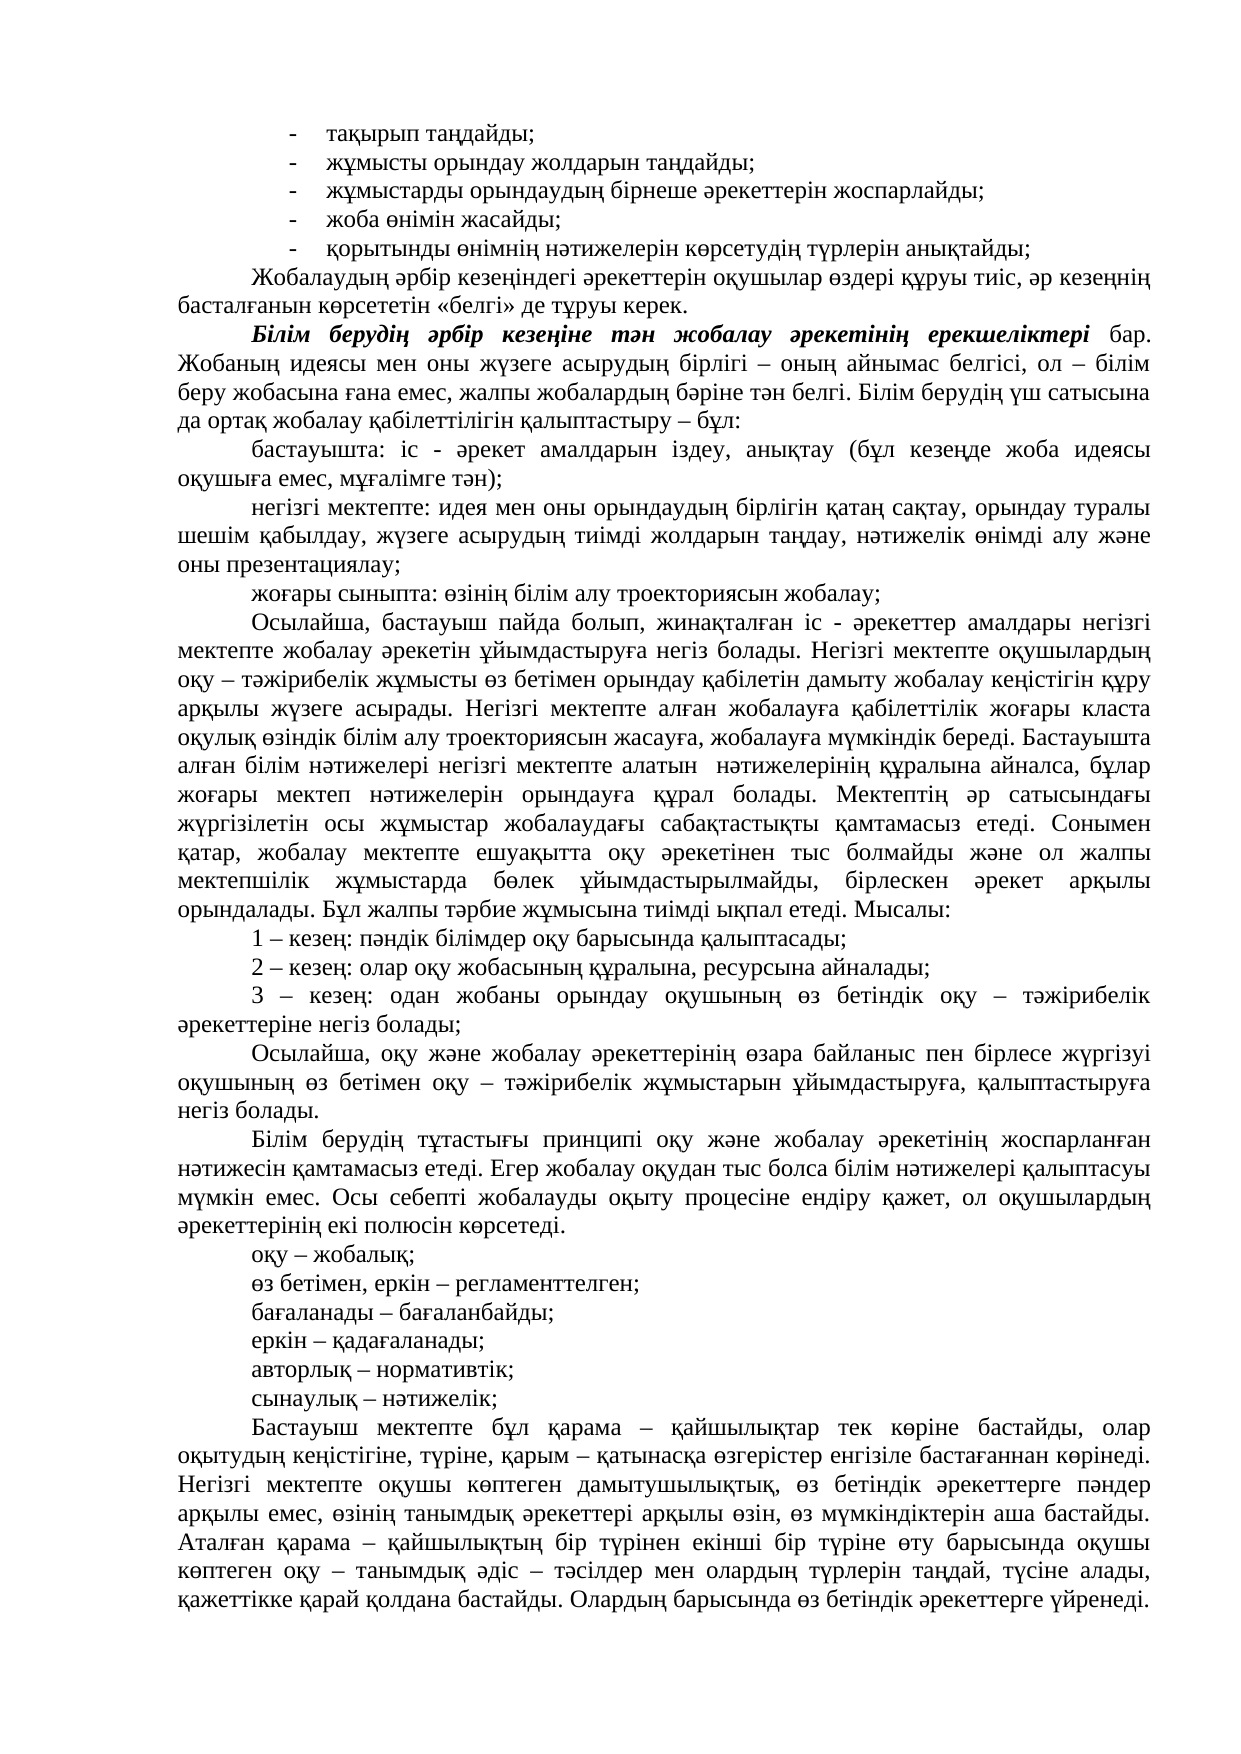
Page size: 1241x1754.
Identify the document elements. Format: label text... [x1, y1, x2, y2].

text сынаулық – нәтижелік; [177, 1383, 1152, 1412]
text авторлық – нормативтік; [177, 1354, 1152, 1383]
list қорытынды өнімнің нәтижелерін көрсетудің түрлерін анықтайды; [288, 233, 1152, 262]
text 3 – кезең: одан жобаны орындау оқушының өз бетіндік оқу – тәжірибелік әрекеттеріне негіз болады; [177, 981, 1152, 1038]
text өз бетімен, еркін – регламенттелген; [177, 1268, 1152, 1297]
text Осылайша, оқу және жобалау әрекеттерінің өзара байланыс пен бірлесе жүргізуі оқушының өз бетімен оқу – тәжірибелік жұмыстарын ұйымдастыруға, қалыптастыруға негіз болады. [177, 1038, 1152, 1124]
text Бастауыш мектепте бұл қарама – қайшылықтар тек көріне бастайды, олар оқытудың кеңістігіне, түріне, қарым – қатынасқа өзгерістер енгізіле бастағаннан көрінеді. Негізгі мектепте оқушы көптеген дамытушылықтық, өз бетіндік әрекеттерге пәндер арқылы емес, өзінің танымдық әрекеттері арқылы өзін, өз мүмкіндіктерін аша бастайды. Аталған қарама – қайшылықтың бір түрінен екінші бір түріне өту барысында оқушы көптеген оқу – танымдық әдіс – тәсілдер мен олардың түрлерін таңдай, түсіне алады, қажеттікке қарай қолдана бастайды. Олардың барысында өз бетіндік әрекеттерге үйренеді. [177, 1412, 1152, 1613]
list жұмыстарды орындаудың бірнеше әрекеттерін жоспарлайды; [288, 176, 1152, 204]
text бастауышта: іс - әрекет амалдарын іздеу, анықтау (бұл кезеңде жоба идеясы оқушыға емес, мұғалімге тән); [177, 434, 1152, 492]
text 2 – кезең: олар оқу жобасының құралына, ресурсына айналады; [177, 952, 1152, 981]
text бағаланады – бағаланбайды; [177, 1297, 1152, 1326]
text Жобалаудың әрбір кезеңіндегі әрекеттерін оқушылар өздері құруы тиіс, әр кезеңнің басталғанын көрсететін «белгі» де тұруы керек. [177, 262, 1152, 319]
text оқу – жобалық; [177, 1239, 1152, 1268]
text негізгі мектепте: идея мен оны орындаудың бірлігін қатаң сақтау, орындау туралы шешім қабылдау, жүзеге асырудың тиімді жолдарын таңдау, нәтижелік өнімді алу және оны презентациялау; [177, 492, 1152, 578]
text Білім берудің әрбір кезеңіне тән жобалау әрекетінің ерекшеліктері бар. Жобаның идеясы мен оны жүзеге асырудың бірлігі – оның айнымас белгісі, ол – білім беру жобасына ғана емес, жалпы жобалардың бәріне тән белгі. Білім берудің үш сатысына да ортақ жобалау қабілеттілігін қалыптастыру – бұл: [177, 319, 1152, 434]
list жұмысты орындау жолдарын таңдайды; [288, 147, 1152, 176]
text еркін – қадағаланады; [177, 1326, 1152, 1354]
text Білім берудің тұтастығы принципі оқу және жобалау әрекетінің жоспарланған нәтижесін қамтамасыз етеді. Егер жобалау оқудан тыс болса білім нәтижелері қалыптасуы мүмкін емес. Осы себепті жобалауды оқыту процесіне ендіру қажет, ол оқушылардың әрекеттерінің екі полюсін көрсетеді. [177, 1124, 1152, 1239]
text Осылайша, бастауыш пайда болып, жинақталған іс - әрекеттер амалдары негізгі мектепте жобалау әрекетін ұйымдастыруға негіз болады. Негізгі мектепте оқушылардың оқу – тәжірибелік жұмысты өз бетімен орындау қабілетін дамыту жобалау кеңістігін құру арқылы жүзеге асырады. Негізгі мектепте алған жобалауға қабілеттілік жоғары класта оқулық өзіндік білім алу троекториясын жасауға, жобалауға мүмкіндік береді. Бастауышта алған білім нәтижелері негізгі мектепте алатын нәтижелерінің құралына айналса, бұлар жоғары мектеп нәтижелерін орындауға құрал болады. Мектептің әр сатысындағы жүргізілетін осы жұмыстар жобалаудағы сабақтастықты қамтамасыз етеді. Сонымен қатар, жобалау мектепте ешуақытта оқу әрекетінен тыс болмайды және ол жалпы мектепшілік жұмыстарда бөлек ұйымдастырылмайды, бірлескен әрекет арқылы орындалады. Бұл жалпы тәрбие жұмысына тиімді ықпал етеді. Мысалы: [177, 607, 1152, 923]
list жоба өнімін жасайды; [288, 204, 1152, 233]
list тақырып таңдайды; [288, 118, 1152, 147]
text жоғары сыныпта: өзінің білім алу троекториясын жобалау; [177, 578, 1152, 607]
text 1 – кезең: пәндік білімдер оқу барысында қалыптасады; [177, 923, 1152, 952]
